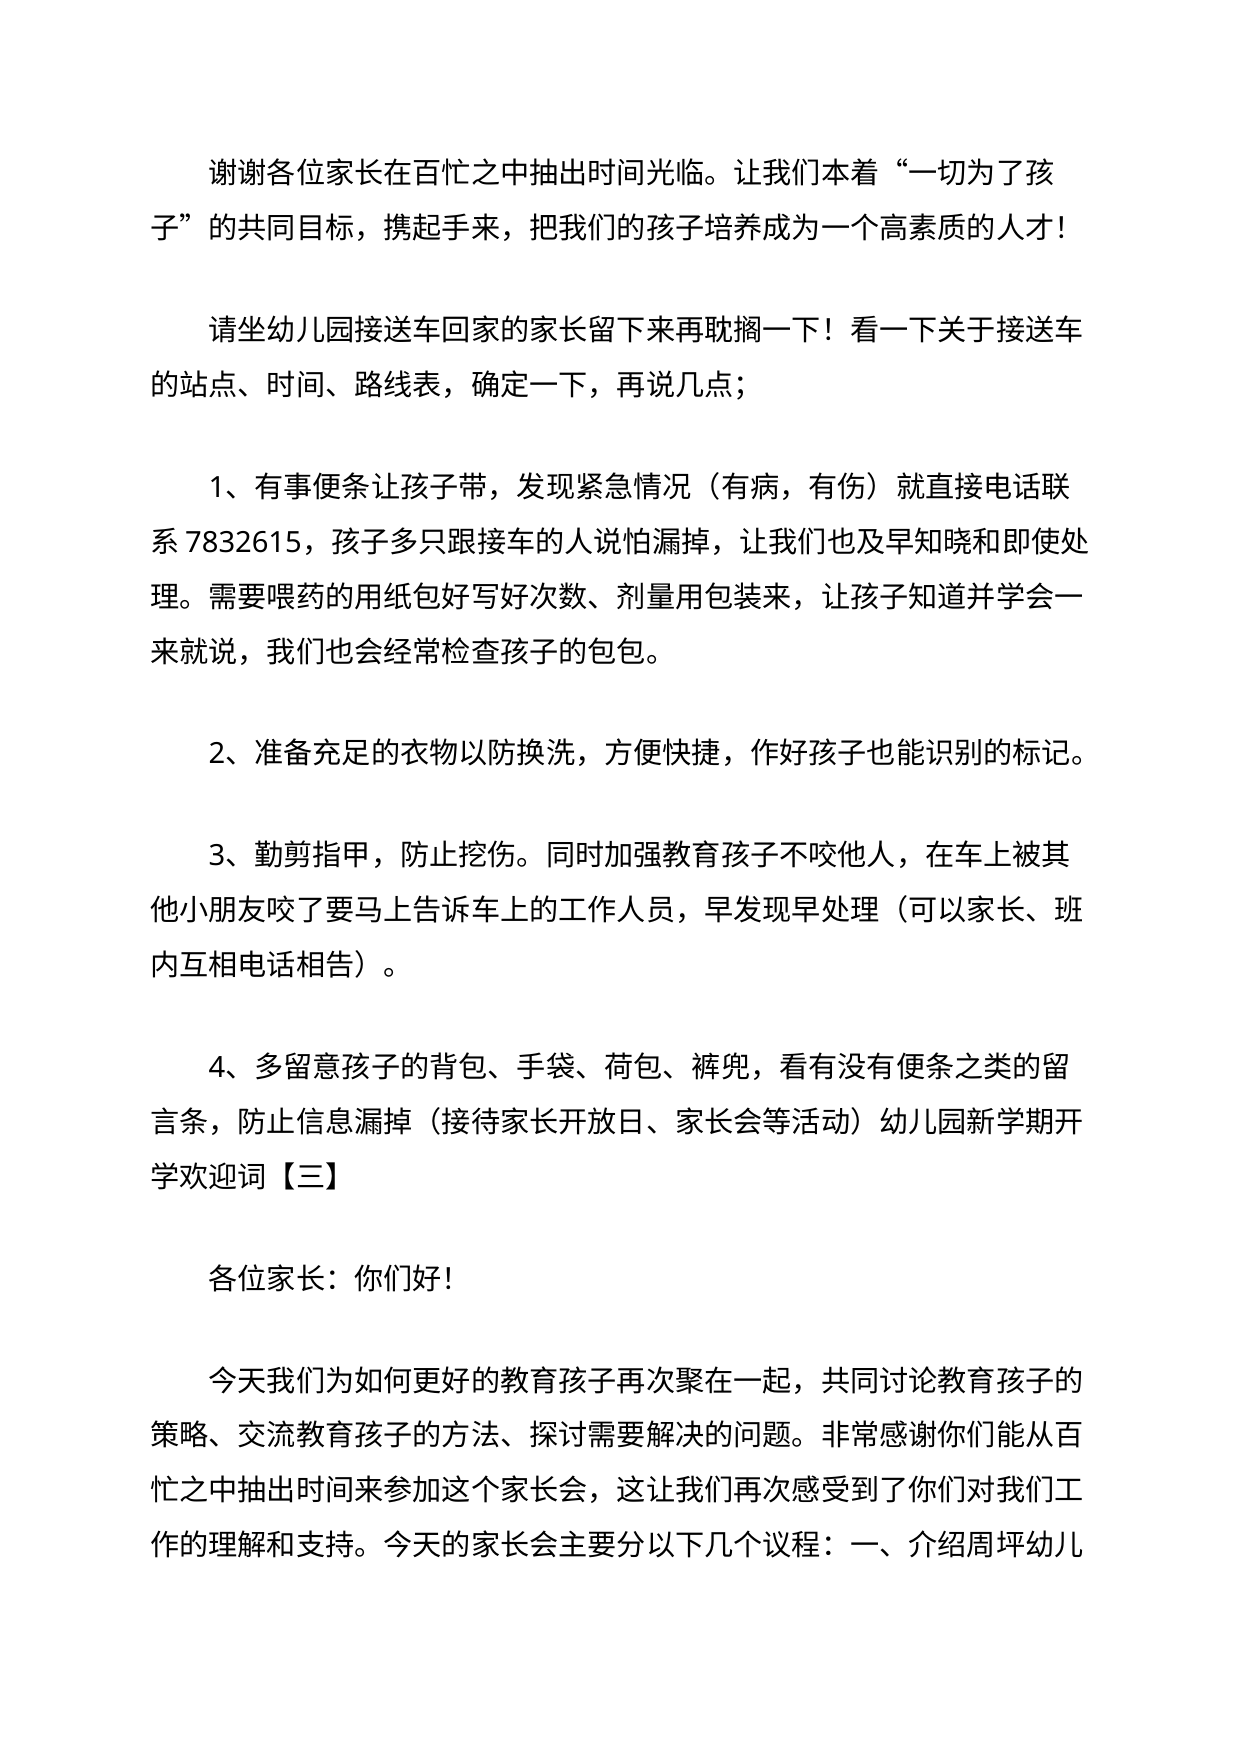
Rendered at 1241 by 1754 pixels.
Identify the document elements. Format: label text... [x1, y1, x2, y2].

text 4、多留意孩子的背包、手袋、荷包、裤兜，看有没有便条之类的留言条，防止信息漏掉（接待家长开放日、家长会等活动）幼儿园新学期开学欢迎词【三】 [150, 1044, 1090, 1196]
text 2、准备充足的衣物以防换洗，方便快捷，作好孩子也能识别的标记。 [150, 730, 1090, 772]
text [150, 1357, 1090, 1564]
text 请坐幼儿园接送车回家的家长留下来再耽搁一下！看一下关于接送车的站点、时间、路线表，确定一下，再说几点； [150, 307, 1090, 404]
text 1、有事便条让孩子带，发现紧急情况（有病，有伤）就直接电话联系7832615，孩子多只跟接车的人说怕漏掉，让我们也及早知晓和即使处理。需要喂药的用纸包好写好次数、剂量用包装来，让孩子知道并学会一来就说，我们也会经常检查孩子的包包。 [150, 463, 1090, 671]
text 3、勤剪指甲，防止挖伤。同时加强教育孩子不咬他人，在车上被其他小朋友咬了要马上告诉车上的工作人员，早发现早处理（可以家长、班内互相电话相告）。 [150, 832, 1090, 984]
text 各位家长：你们好！ [150, 1255, 1090, 1298]
text 谢谢各位家长在百忙之中抽出时间光临。让我们本着“一切为了孩子”的共同目标，携起手来，把我们的孩子培养成为一个高素质的人才！ [150, 150, 1090, 247]
